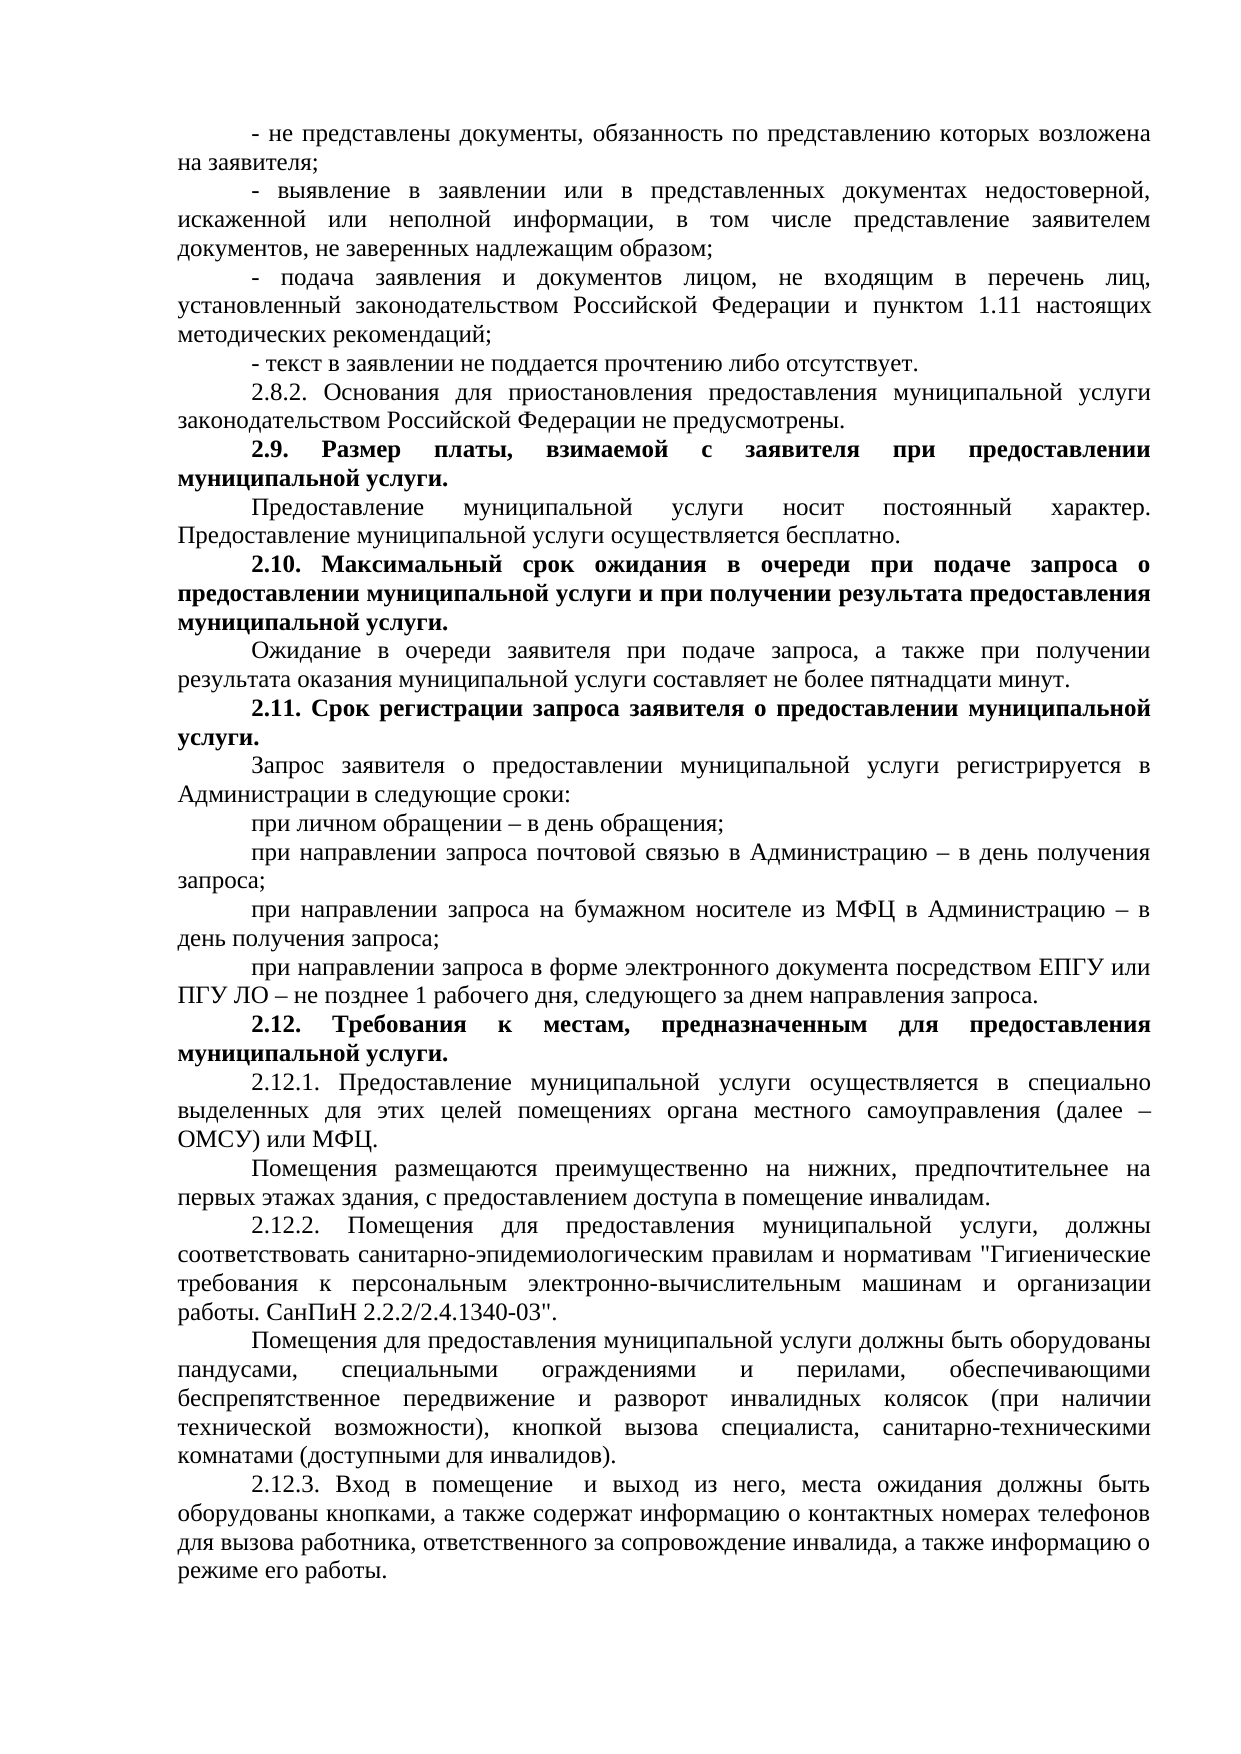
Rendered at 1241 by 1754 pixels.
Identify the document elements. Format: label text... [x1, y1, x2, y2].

text Запрос заявителя о предоставлении муниципальной услуги регистрируется в Администрации в следующие сроки: [177, 751, 1152, 808]
text 2.11. Срок регистрации запроса заявителя о предоставлении муниципальной услуги. [177, 693, 1152, 751]
text 2.8.2. Основания для приостановления предоставления муниципальной услуги законодательством Российской Федерации не предусмотрены. [177, 377, 1152, 434]
text Ожидание в очереди заявителя при подаче запроса, а также при получении результата оказания муниципальной услуги составляет не более пятнадцати минут. [177, 636, 1152, 693]
text при личном обращении – в день обращения; [177, 808, 1152, 837]
text 2.12.1. Предоставление муниципальной услуги осуществляется в специально выделенных для этих целей помещениях органа местного самоуправления (далее – ОМСУ) или МФЦ. [177, 1067, 1152, 1153]
text Помещения для предоставления муниципальной услуги должны быть оборудованы пандусами, специальными ограждениями и перилами, обеспечивающими беспрепятственное передвижение и разворот инвалидных колясок (при наличии технической возможности), кнопкой вызова специалиста, санитарно-техническими комнатами (доступными для инвалидов). [177, 1326, 1152, 1469]
text - выявление в заявлении или в представленных документах недостоверной, искаженной или неполной информации, в том числе представление заявителем документов, не заверенных надлежащим образом; [177, 176, 1152, 262]
text при направлении запроса на бумажном носителе из МФЦ в Администрацию – в день получения запроса; [177, 894, 1152, 952]
text 2.9. Размер платы, взимаемой с заявителя при предоставлении муниципальной услуги. [177, 434, 1152, 492]
text - подача заявления и документов лицом, не входящим в перечень лиц, установленный законодательством Российской Федерации и пунктом 1.11 настоящих методических рекомендаций; [177, 262, 1152, 348]
text Помещения размещаются преимущественно на нижних, предпочтительнее на первых этажах здания, с предоставлением доступа в помещение инвалидам. [177, 1153, 1152, 1211]
text при направлении запроса в форме электронного документа посредством ЕПГУ или ПГУ ЛО – не позднее 1 рабочего дня, следующего за днем направления запроса. [177, 952, 1152, 1009]
text 2.12.3. Вход в помещение и выход из него, места ожидания должны быть оборудованы кнопками, а также содержат информацию о контактных номерах телефонов для вызова работника, ответственного за сопровождение инвалида, а также информацию о режиме его работы. [177, 1469, 1152, 1584]
text Предоставление муниципальной услуги носит постоянный характер. Предоставление муниципальной услуги осуществляется бесплатно. [177, 492, 1152, 549]
text 2.12. Требования к местам, предназначенным для предоставления муниципальной услуги. [177, 1009, 1152, 1067]
text 2.10. Максимальный срок ожидания в очереди при подаче запроса о предоставлении муниципальной услуги и при получении результата предоставления муниципальной услуги. [177, 549, 1152, 636]
text 2.12.2. Помещения для предоставления муниципальной услуги, должны соответствовать санитарно-эпидемиологическим правилам и нормативам "Гигиенические требования к персональным электронно-вычислительным машинам и организации работы. СанПиН 2.2.2/2.4.1340-03". [177, 1211, 1152, 1326]
text - текст в заявлении не поддается прочтению либо отсутствует. [177, 348, 1152, 377]
text - не представлены документы, обязанность по представлению которых возложена на заявителя; [177, 118, 1152, 176]
text при направлении запроса почтовой связью в Администрацию – в день получения запроса; [177, 837, 1152, 894]
